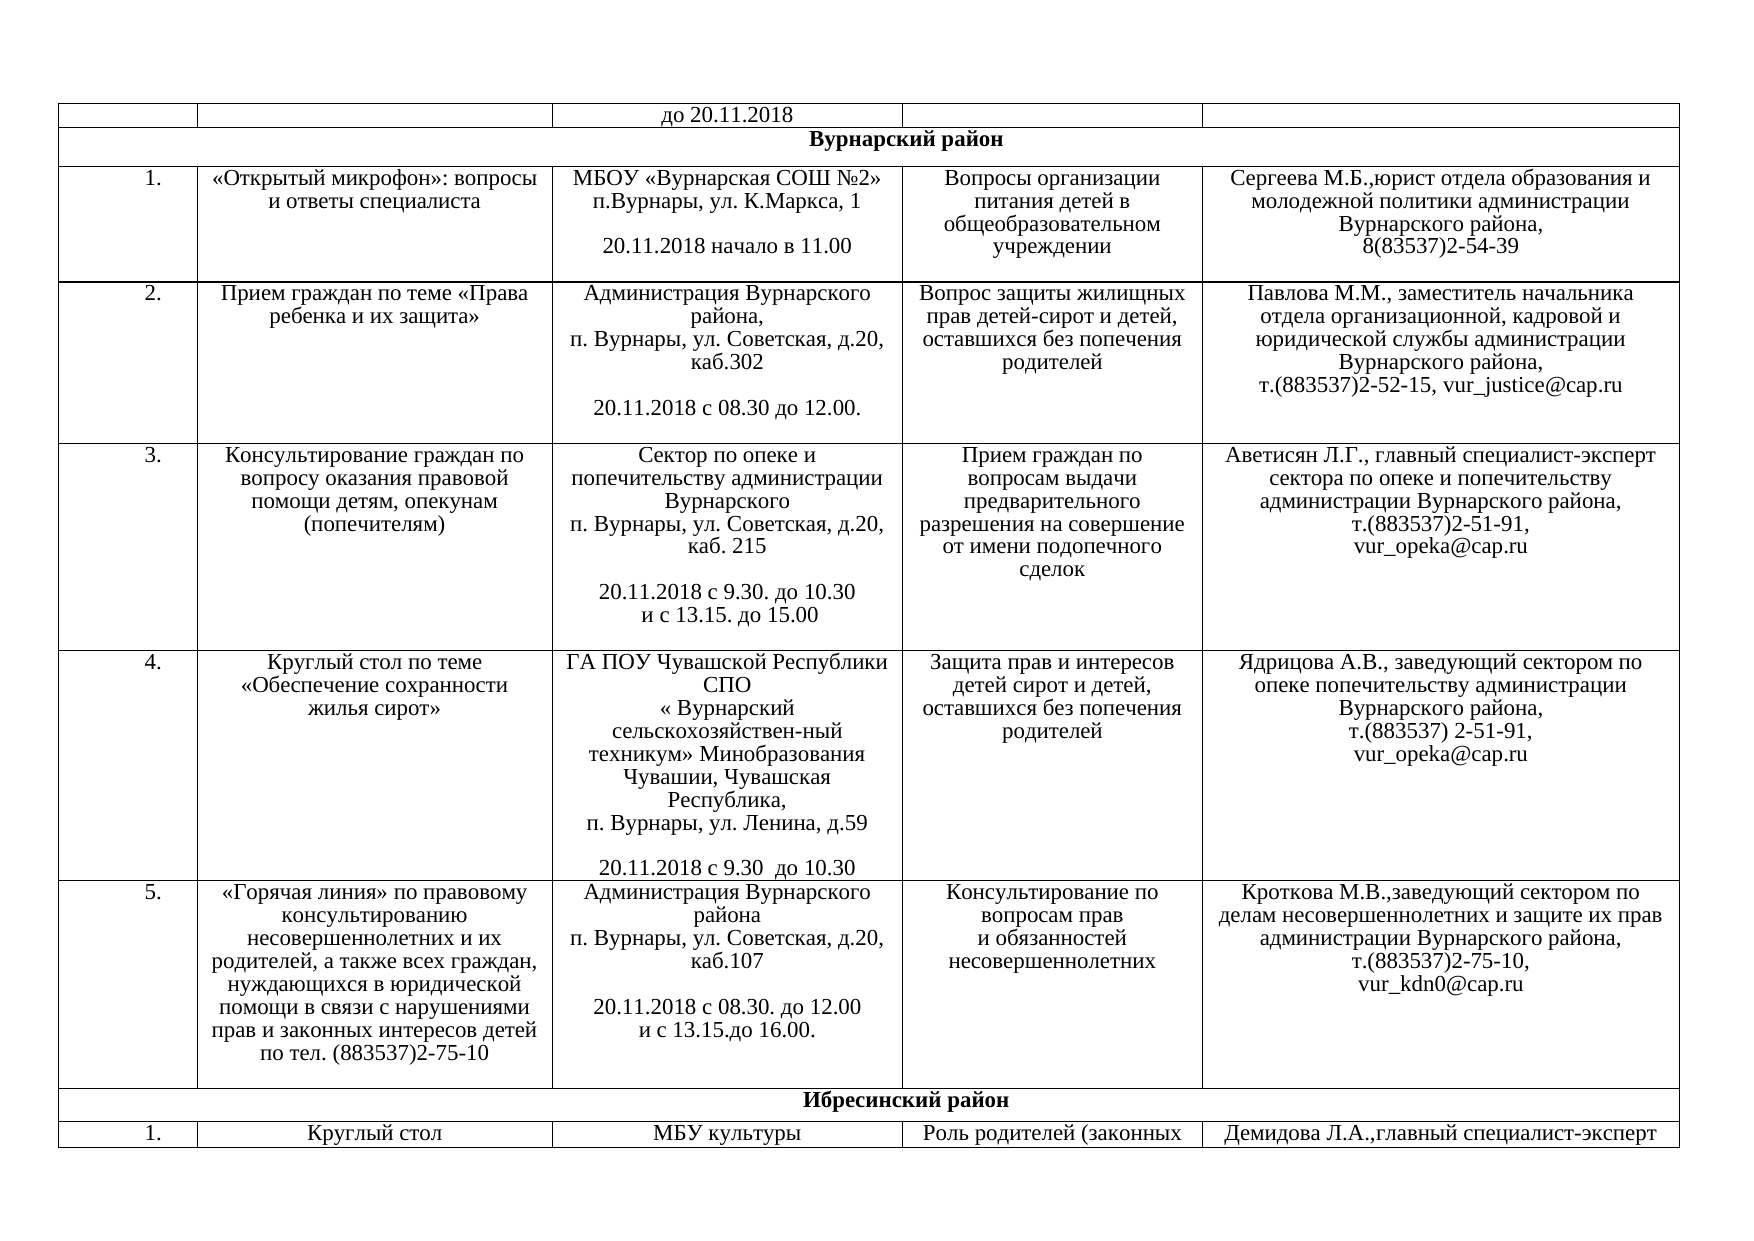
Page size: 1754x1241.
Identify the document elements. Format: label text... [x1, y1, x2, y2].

table_cell Вурнарский район [59, 128, 1679, 166]
table_cell Круглый стол по теме «Обеспечение сохранности жилья сирот» [198, 651, 552, 880]
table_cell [198, 104, 552, 127]
table_cell Ибресинский район [59, 1089, 1679, 1121]
table_cell ГА ПОУ Чувашской Республики СПО « Вурнарский сельскохозяйствен-ный техникум» Минобразования Чувашии, Чувашская Республика, п. Вурнары, ул. Ленина, д.59 20.11.2018 с 9.30 до 10.30 [553, 651, 902, 880]
table_cell Павлова М.М., заместитель начальника отдела организационной, кадровой и юридической службы администрации Вурнарского района, т.(883537)2-52-15, vur_justice@cap.ru [1203, 283, 1679, 443]
table_cell [59, 104, 197, 127]
table_cell Аветисян Л.Г., главный специалист-эксперт сектора по опеке и попечительству администрации Вурнарского района, т.(883537)2-51-91, vur_opeka@cap.ru [1203, 444, 1679, 650]
table_cell Прием граждан по теме «Права ребенка и их защита» [198, 283, 552, 443]
table_cell Кроткова М.В.,заведующий сектором по делам несовершеннолетних и защите их прав администрации Вурнарского района, т.(883537)2-75-10, vur_kdn0@cap.ru [1203, 881, 1679, 1088]
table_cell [553, 104, 902, 127]
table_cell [903, 104, 1202, 127]
table_cell МБОУ «Вурнарская СОШ №2» п.Вурнары, ул. К.Маркса, 1 20.11.2018 начало в 11.00 [553, 167, 902, 281]
table_cell Администрация Вурнарского района п. Вурнары, ул. Советская, д.20, каб.107 20.11.2018 с 08.30. до 12.00 и с 13.15.до 16.00. [553, 881, 902, 1088]
table_cell Защита прав и интересов детей сирот и детей, оставшихся без попечения родителей [903, 651, 1202, 880]
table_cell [903, 1122, 1202, 1147]
table_cell 1. [59, 1122, 197, 1147]
table_cell Вопрос защиты жилищных прав детей-сирот и детей, оставшихся без попечения родителей [903, 283, 1202, 443]
table_cell 3. [59, 444, 197, 650]
table_cell Консультирование граждан по вопросу оказания правовой помощи детям, опекунам (попечителям) [198, 444, 552, 650]
table_cell Сергеева М.Б.,юрист отдела образования и молодежной политики администрации Вурнарского района, 8(83537)2-54-39 [1203, 167, 1679, 281]
table_cell Вопросы организации питания детей в общеобразовательном учреждении [903, 167, 1202, 281]
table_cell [198, 1122, 552, 1147]
table_cell Консультирование по вопросам прав и обязанностей несовершеннолетних [903, 881, 1202, 1088]
table_cell 4. [59, 651, 197, 880]
table_cell «Горячая линия» по правовому консультированию несовершеннолетних и их родителей, а также всех граждан, нуждающихся в юридической помощи в связи с нарушениями прав и законных интересов детей по тел. (883537)2-75-10 [198, 881, 552, 1088]
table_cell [1203, 1122, 1679, 1147]
table_cell Сектор по опеке и попечительству администрации Вурнарского п. Вурнары, ул. Советская, д.20, каб. 215 20.11.2018 с 9.30. до 10.30 и с 13.15. до 15.00 [553, 444, 902, 650]
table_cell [553, 1122, 902, 1147]
table_cell Прием граждан по вопросам выдачи предварительного разрешения на совершение от имени подопечного сделок [903, 444, 1202, 650]
table_cell 1. [59, 167, 197, 281]
table_cell «Открытый микрофон»: вопросы и ответы специалиста [198, 167, 552, 281]
table_cell Ядрицова А.В., заведующий сектором по опеке попечительству администрации Вурнарского района, т.(883537) 2-51-91, vur_opeka@cap.ru [1203, 651, 1679, 880]
table_cell Администрация Вурнарского района, п. Вурнары, ул. Советская, д.20, каб.302 20.11.2018 с 08.30 до 12.00. [553, 283, 902, 443]
table_cell 2. [59, 283, 197, 443]
table_cell 5. [59, 881, 197, 1088]
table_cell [1203, 104, 1679, 127]
